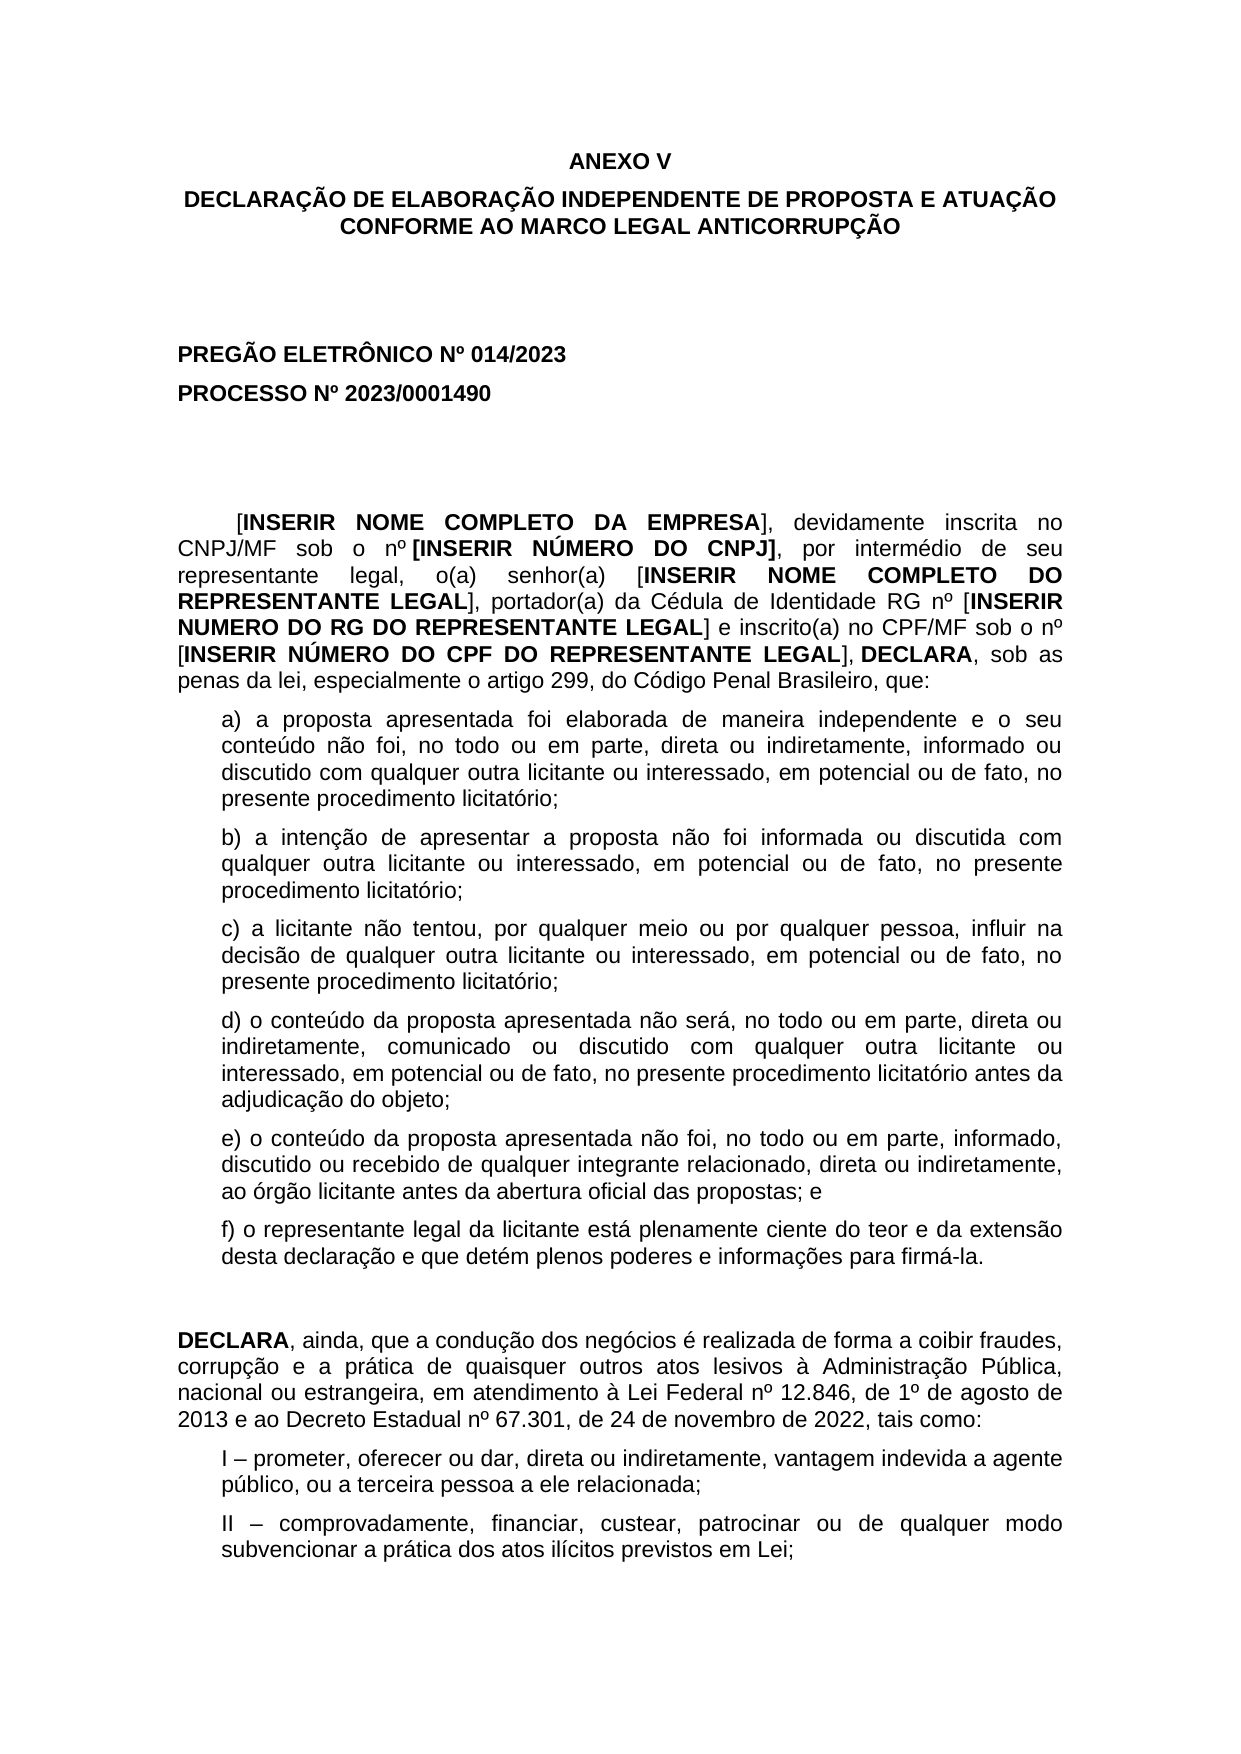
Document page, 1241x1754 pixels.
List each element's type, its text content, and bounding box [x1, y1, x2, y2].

text II – comprovadamente, financiar, custear, patrocinar ou de qualquer modo subvencionar a prática dos atos ilícitos previstos em Lei; [221, 1510, 1063, 1562]
text PREGÃO ELETRÔNICO Nº 014/2023 [177, 341, 1063, 368]
text d) o conteúdo da proposta apresentada não será, no todo ou em parte, direta ou indiretamente, comunicado ou discutido com qualquer outra licitante ou interessado, em potencial ou de fato, no presente procedimento licitatório antes da adjudicação do objeto; [221, 1007, 1063, 1112]
text c) a licitante não tentou, por qualquer meio ou por qualquer pessoa, influir na decisão de qualquer outra licitante ou interessado, em potencial ou de fato, no presente procedimento licitatório; [221, 915, 1063, 994]
text DECLARAÇÃO DE ELABORAÇÃO INDEPENDENTE DE PROPOSTA E ATUAÇÃO CONFORME AO MARCO LEGAL ANTICORRUPÇÃO [177, 186, 1063, 239]
text DECLARA, ainda, que a condução dos negócios é realizada de forma a coibir fraudes, corrupção e a prática de quaisquer outros atos lesivos à Administração Pública, nacional ou estrangeira, em atendimento à Lei Federal nº 12.846, de 1º de agosto de 2013 e ao Decreto Estadual nº 67.301, de 24 de novembro de 2022, tais como: [177, 1327, 1063, 1432]
text I – prometer, oferecer ou dar, direta ou indiretamente, vantagem indevida a agente público, ou a terceira pessoa a ele relacionada; [221, 1444, 1063, 1497]
text ANEXO V [177, 148, 1063, 174]
text a) a proposta apresentada foi elaborada de maneira independente e o seu conteúdo não foi, no todo ou em parte, direta ou indiretamente, informado ou discutido com qualquer outra licitante ou interessado, em potencial ou de fato, no presente procedimento licitatório; [221, 706, 1063, 811]
text b) a intenção de apresentar a proposta não foi informada ou discutida com qualquer outra licitante ou interessado, em potencial ou de fato, no presente procedimento licitatório; [221, 824, 1063, 903]
text e) o conteúdo da proposta apresentada não foi, no todo ou em parte, informado, discutido ou recebido de qualquer integrante relacionado, direta ou indiretamente, ao órgão licitante antes da abertura oficial das propostas; e [221, 1125, 1063, 1204]
text f) o representante legal da licitante está plenamente ciente do teor e da extensão desta declaração e que detém plenos poderes e informações para firmá-la. [221, 1216, 1063, 1269]
text [INSERIR NOME COMPLETO DA EMPRESA], devidamente inscrita no CNPJ/MF sob o nº [INSERIR NÚMERO DO CNPJ], por intermédio de seu representante legal, o(a) senhor(a) [INSERIR NOME COMPLETO DO REPRESENTANTE LEGAL], portador(a) da Cédula de Identidade RG nº [INSERIR NUMERO DO RG DO REPRESENTANTE LEGAL] e inscrito(a) no CPF/MF sob o nº [INSERIR NÚMERO DO CPF DO REPRESENTANTE LEGAL], DECLARA, sob as penas da lei, especialmente o artigo 299, do Código Penal Brasileiro, que: [177, 509, 1063, 693]
text PROCESSO Nº 2023/0001490 [177, 380, 1063, 407]
